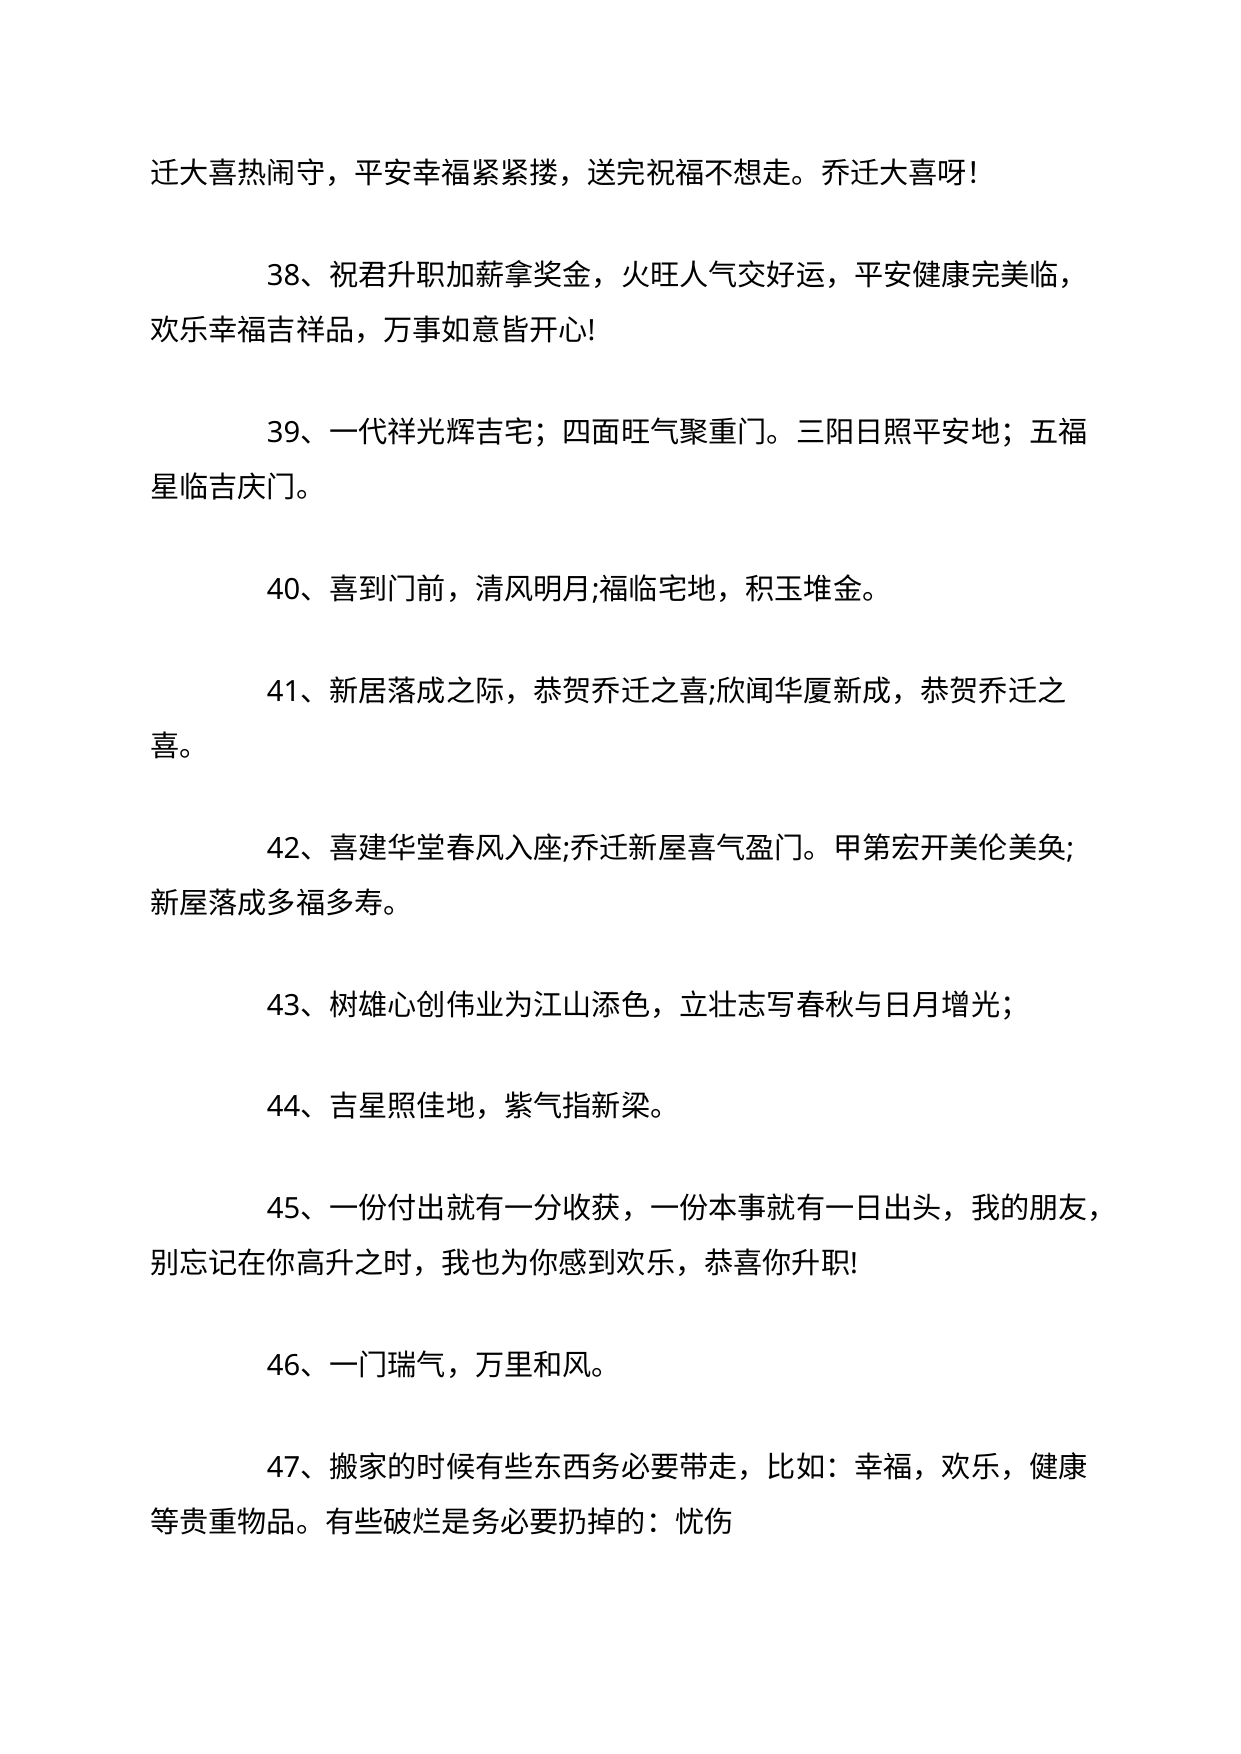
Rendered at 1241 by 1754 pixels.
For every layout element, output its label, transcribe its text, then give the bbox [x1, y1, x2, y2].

text 46、一门瑞气，万里和风。 [150, 1342, 1090, 1384]
text 40、喜到门前，清风明月;福临宅地，积玉堆金。 [150, 566, 1090, 608]
text 47、搬家的时候有些东西务必要带走，比如：幸福，欢乐，健康等贵重物品。有些破烂是务必要扔掉的：忧伤 [150, 1444, 1090, 1541]
text 42、喜建华堂春风入座;乔迁新屋喜气盈门。甲第宏开美伦美奂;新屋落成多福多寿。 [150, 824, 1090, 922]
text 44、吉星照佳地，紫气指新梁。 [150, 1083, 1090, 1125]
text 45、一份付出就有一分收获，一份本事就有一日出头，我的朋友，别忘记在你高升之时，我也为你感到欢乐，恭喜你升职! [150, 1185, 1090, 1282]
text 41、新居落成之际，恭贺乔迁之喜;欣闻华厦新成，恭贺乔迁之喜。 [150, 667, 1090, 765]
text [150, 150, 1090, 192]
text 43、树雄心创伟业为江山添色，立壮志写春秋与日月增光； [150, 981, 1090, 1023]
text 39、一代祥光辉吉宅；四面旺气聚重门。三阳日照平安地；五福星临吉庆门。 [150, 409, 1090, 506]
text 38、祝君升职加薪拿奖金，火旺人气交好运，平安健康完美临，欢乐幸福吉祥品，万事如意皆开心! [150, 252, 1090, 349]
